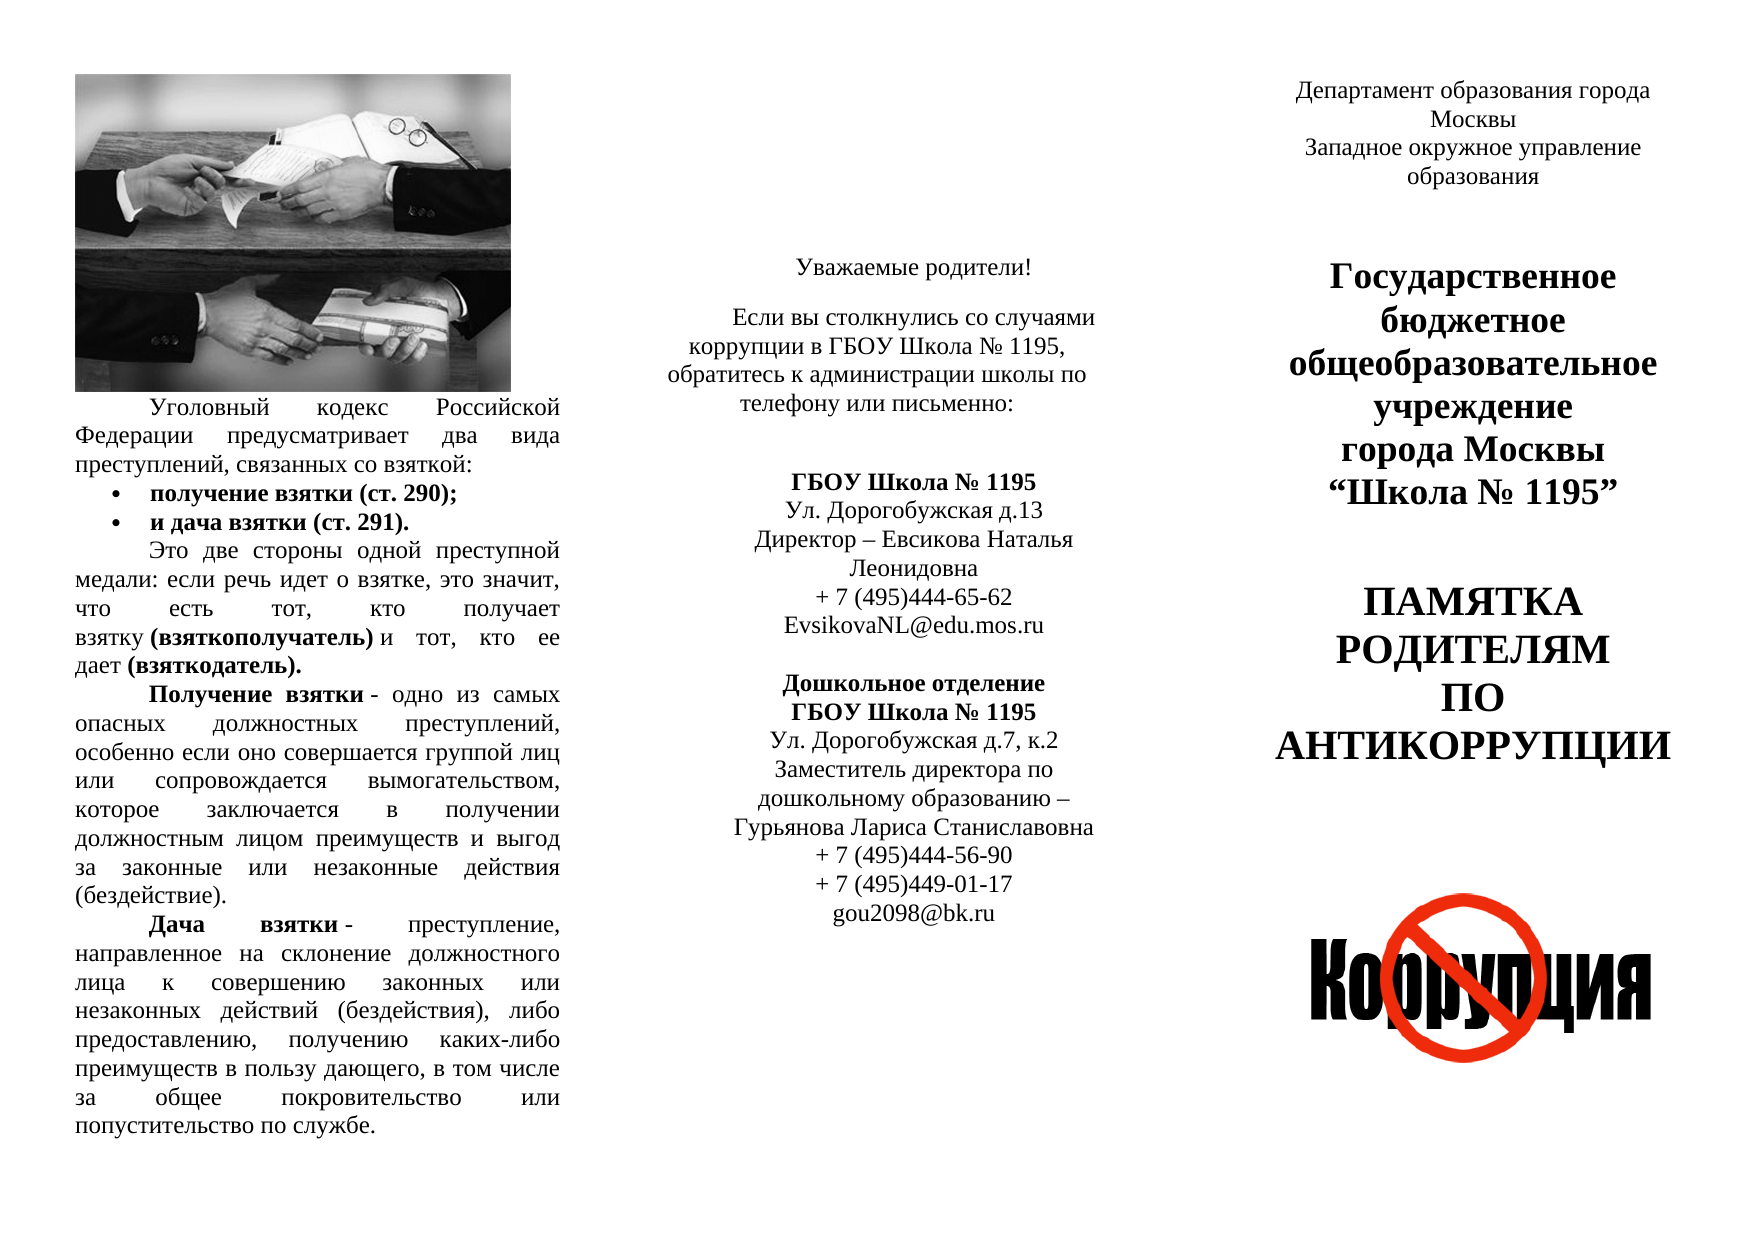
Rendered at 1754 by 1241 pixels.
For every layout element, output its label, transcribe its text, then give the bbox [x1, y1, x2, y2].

text + 7 (495)444-56-90 [634, 840, 1119, 869]
text Если вы столкнулись со случаями коррупции в ГБОУ Школа № 1195, обратитесь к администрации школы по телефону или письменно: [634, 302, 1119, 417]
text ГБОУ Школа № 1195 [634, 467, 1119, 495]
text Директор – Евсикова Наталья [634, 524, 1119, 553]
text Департамент образования города [1193, 75, 1679, 104]
text АНТИКОРРУПЦИИ [1193, 720, 1679, 768]
list и дача взятки (ст. 291). [112, 507, 560, 536]
text Гурьянова Лариса Станиславовна [634, 812, 1119, 840]
text ПАМЯТКА [1193, 577, 1679, 624]
text Государственное [1193, 254, 1679, 297]
text Заместитель директора по [634, 754, 1119, 783]
text образования [1193, 161, 1679, 190]
text учреждение [1193, 383, 1679, 426]
text Москвы [1193, 104, 1679, 132]
text EvsikovaNL@edu.mos.ru [634, 610, 1119, 639]
text Ул. Дорогобужская д.7, к.2 [634, 725, 1119, 754]
text города Москвы [1193, 426, 1679, 469]
text + 7 (495)449-01-17 [634, 869, 1119, 898]
picture [1286, 873, 1660, 1085]
list получение взятки (ст. 290); [112, 478, 560, 507]
text “Школа № 1195” [1193, 469, 1679, 513]
text Уважаемые родители! [634, 252, 1119, 281]
text РОДИТЕЛЯМ [1193, 624, 1679, 672]
text + 7 (495)444-65-62 [634, 582, 1119, 610]
text ГБОУ Школа № 1195 [634, 697, 1119, 725]
text Ул. Дорогобужская д.13 [634, 495, 1119, 524]
text gou2098@bk.ru [634, 898, 1119, 927]
text Это две стороны одной преступной медали: если речь идет о взятке, это значит, что есть тот, кто получает взятку (взяткополучатель) и тот, кто ее дает (взяткодатель). [75, 536, 560, 679]
text Дача взятки - преступление, направленное на склонение должностного лица к совершению законных или незаконных действий (бездействия), либо предоставлению, получению каких-либо преимуществ в пользу дающего, в том числе за общее покровительство или попустительство по службе. [75, 909, 560, 1139]
text бюджетное [1193, 297, 1679, 340]
text общеобразовательное [1193, 340, 1679, 383]
text Леонидовна [634, 553, 1119, 582]
text Западное окружное управление [1193, 132, 1679, 161]
text дошкольному образованию – [634, 783, 1119, 812]
text ПО [1193, 672, 1679, 720]
picture [75, 74, 511, 392]
text Получение взятки - одно из самых опасных должностных преступлений, особенно если оно совершается группой лиц или сопровождается вымогательством, которое заключается в получении должностным лицом преимуществ и выгод за законные или незаконные действия (бездействие). [75, 679, 560, 909]
text Дошкольное отделение [634, 668, 1119, 697]
